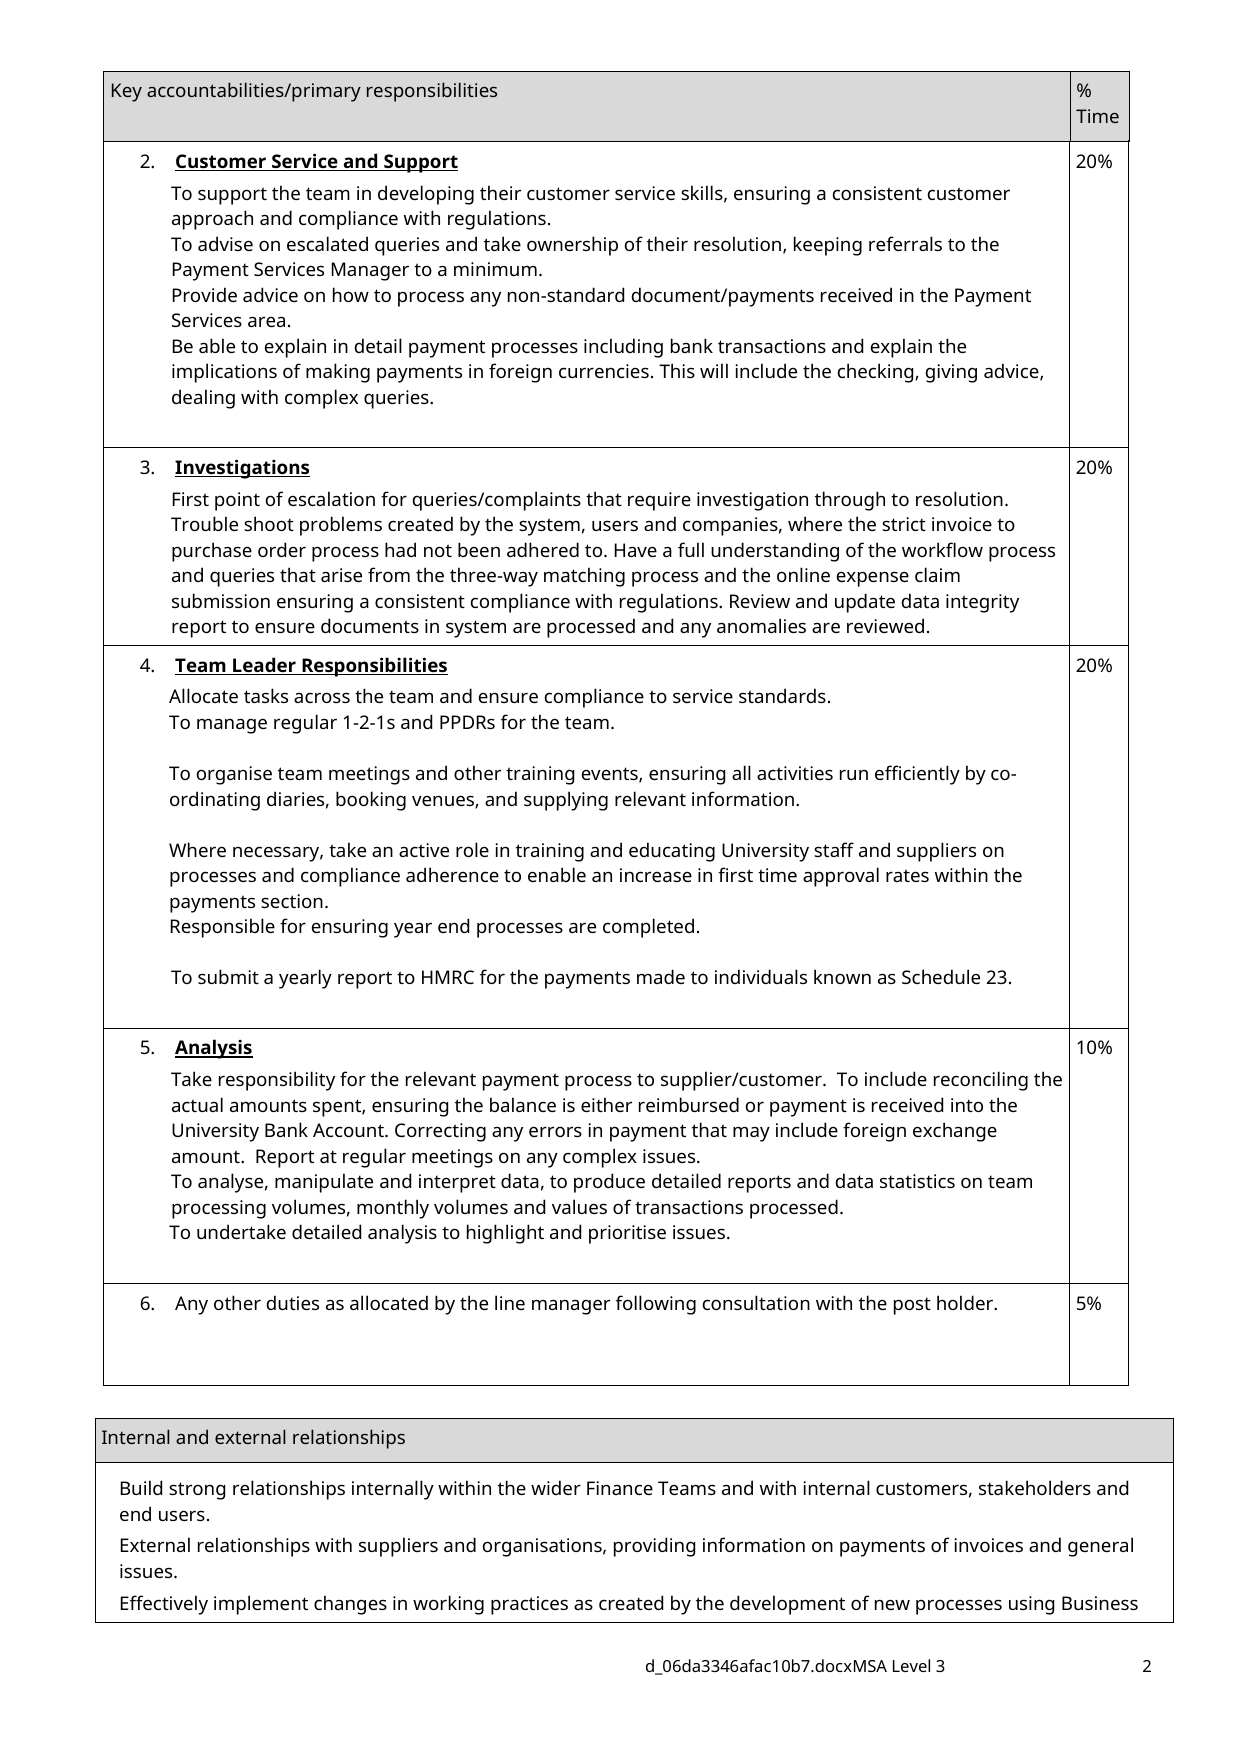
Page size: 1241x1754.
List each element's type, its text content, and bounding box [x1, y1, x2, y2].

table_header Internal and external relationships [96, 1419, 1173, 1462]
table_header Key accountabilities/primary responsibilities [104, 72, 1070, 141]
table_cell Investigations First point of escalation for queries/complaints that require investigation through to resolution. Trouble shoot problems created by the system, users and companies, where the strict invoice to purchase order process had not been adhered to. Have a full understanding of the workflow process and queries that arise from the three-way matching process and the online expense claim submission ensuring a consistent compliance with regulations. Review and update data integrity report to ensure documents in system are processed and any anomalies are reviewed. [169, 448, 1069, 645]
table_cell [104, 448, 169, 645]
table_cell [104, 1029, 169, 1283]
table_cell [104, 142, 169, 447]
table_cell 10% [1070, 1029, 1128, 1283]
table_cell 20% [1070, 142, 1128, 447]
table_cell [104, 646, 169, 1028]
table_cell 20% [1070, 646, 1128, 1028]
table_cell Customer Service and Support To support the team in developing their customer service skills, ensuring a consistent customer approach and compliance with regulations. To advise on escalated queries and take ownership of their resolution, keeping referrals to the Payment Services Manager to a minimum. Provide advice on how to process any non-standard document/payments received in the Payment Services area. Be able to explain in detail payment processes including bank transactions and explain the implications of making payments in foreign currencies. This will include the checking, giving advice, dealing with complex queries. [169, 142, 1069, 447]
table_cell Analysis Take responsibility for the relevant payment process to supplier/customer. To include reconciling the actual amounts spent, ensuring the balance is either reimbursed or payment is received into the University Bank Account. Correcting any errors in payment that may include foreign exchange amount. Report at regular meetings on any complex issues. To analyse, manipulate and interpret data, to produce detailed reports and data statistics on team processing volumes, monthly volumes and values of transactions processed. To undertake detailed analysis to highlight and prioritise issues. [169, 1029, 1069, 1283]
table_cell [96, 1463, 1173, 1622]
table_cell Team Leader Responsibilities Allocate tasks across the team and ensure compliance to service standards. To manage regular 1-2-1s and PPDRs for the team. To organise team meetings and other training events, ensuring all activities run efficiently by co-ordinating diaries, booking venues, and supplying relevant information. Where necessary, take an active role in training and educating University staff and suppliers on processes and compliance adherence to enable an increase in first time approval rates within the payments section. Responsible for ensuring year end processes are completed. To submit a yearly report to HMRC for the payments made to individuals known as Schedule 23. [169, 646, 1069, 1028]
table_cell 5% [1070, 1284, 1128, 1385]
table_cell Any other duties as allocated by the line manager following consultation with the post holder. [169, 1284, 1069, 1385]
table_cell [104, 1284, 169, 1385]
table_cell 20% [1070, 448, 1128, 645]
table_header % Time [1071, 72, 1129, 141]
